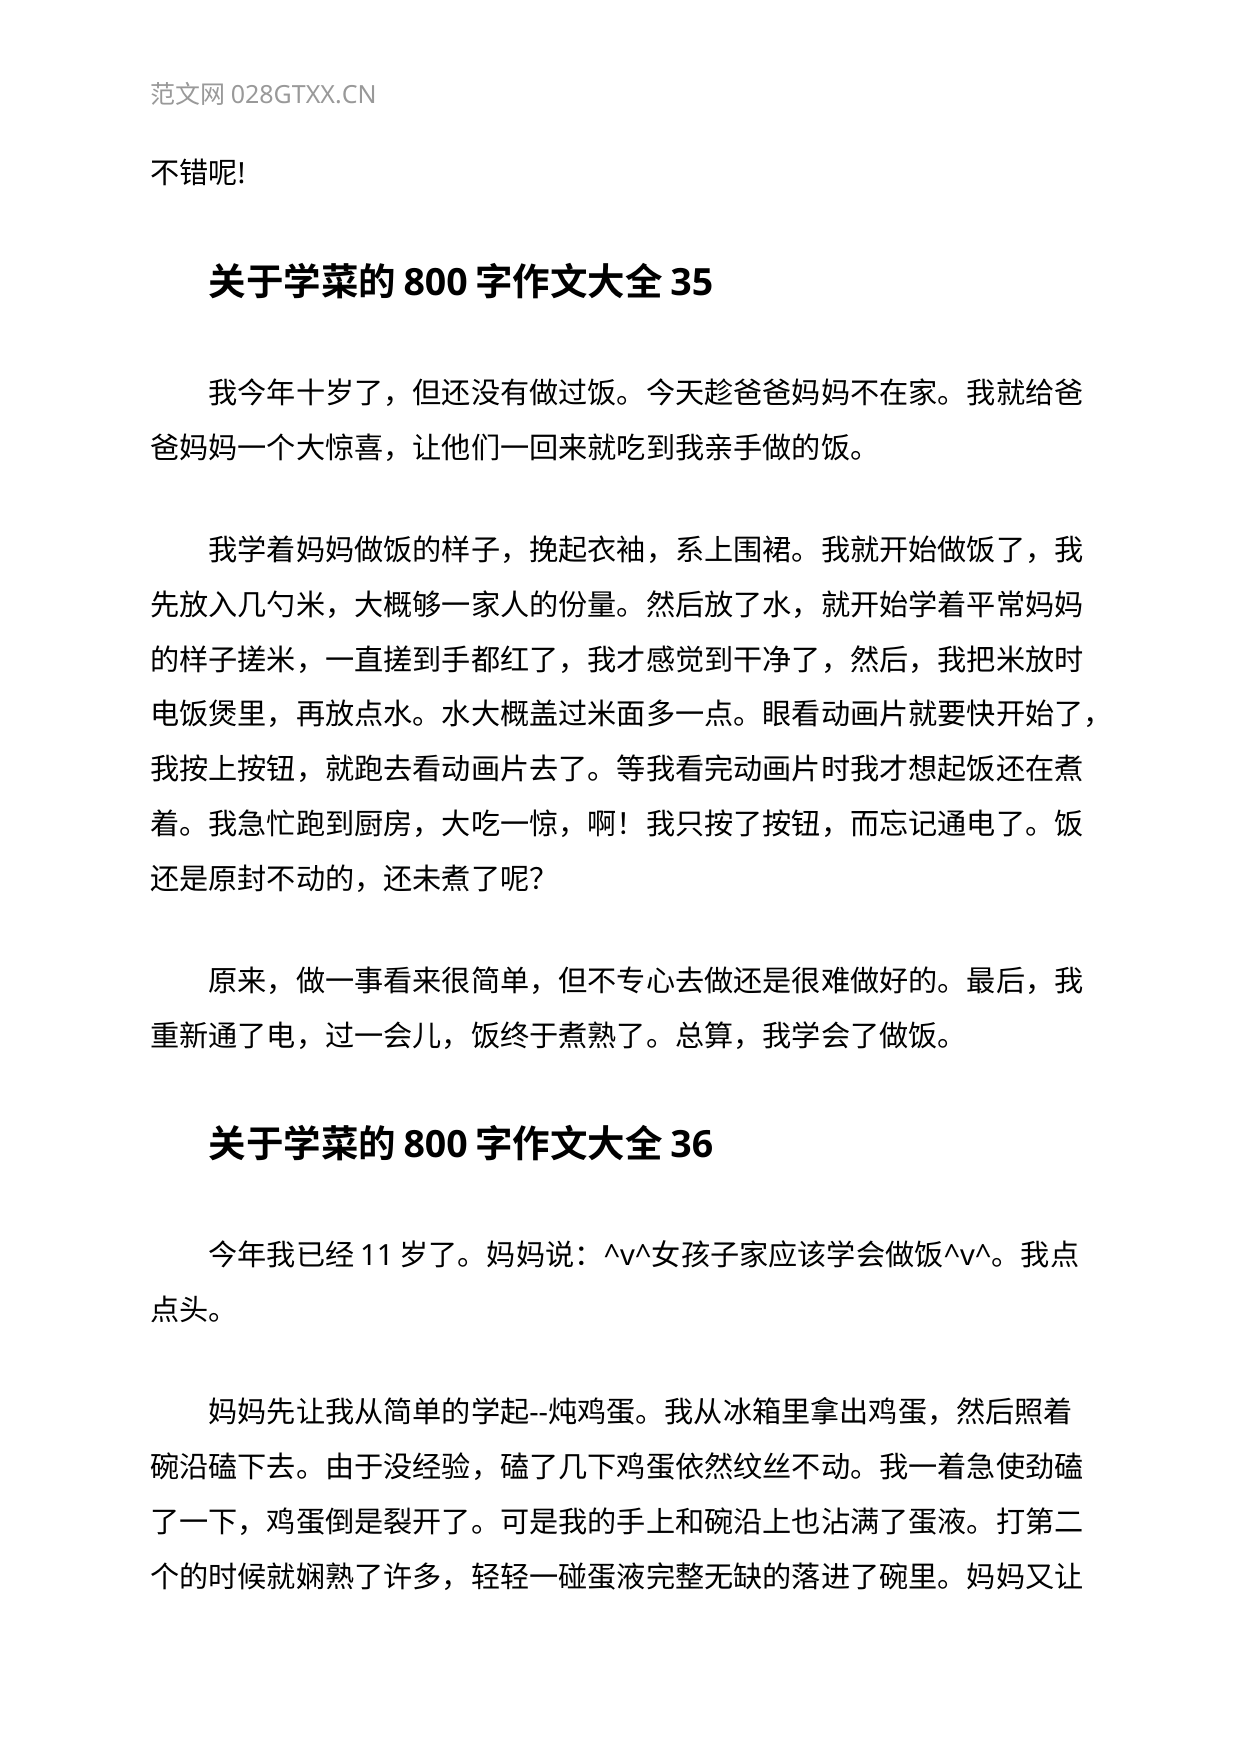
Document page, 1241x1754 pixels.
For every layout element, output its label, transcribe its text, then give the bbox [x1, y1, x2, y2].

text 关于学菜的800字作文大全36 [150, 1114, 1090, 1168]
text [150, 1388, 1090, 1596]
text 原来，做一事看来很简单，但不专心去做还是很难做好的。最后，我重新通了电，过一会儿，饭终于煮熟了。总算，我学会了做饭。 [150, 957, 1090, 1054]
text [150, 150, 1090, 192]
text 我今年十岁了，但还没有做过饭。今天趁爸爸妈妈不在家。我就给爸爸妈妈一个大惊喜，让他们一回来就吃到我亲手做的饭。 [150, 369, 1090, 467]
text 今年我已经11岁了。妈妈说：^v^女孩子家应该学会做饭^v^。我点点头。 [150, 1232, 1090, 1329]
text 关于学菜的800字作文大全35 [150, 252, 1090, 306]
text 我学着妈妈做饭的样子，挽起衣袖，系上围裙。我就开始做饭了，我先放入几勺米，大概够一家人的份量。然后放了水，就开始学着平常妈妈的样子搓米，一直搓到手都红了，我才感觉到干净了，然后，我把米放时电饭煲里，再放点水。水大概盖过米面多一点。眼看动画片就要快开始了，我按上按钮，就跑去看动画片去了。等我看完动画片时我才想起饭还在煮着。我急忙跑到厨房，大吃一惊，啊！我只按了按钮，而忘记通电了。饭还是原封不动的，还未煮了呢？ [150, 526, 1090, 898]
